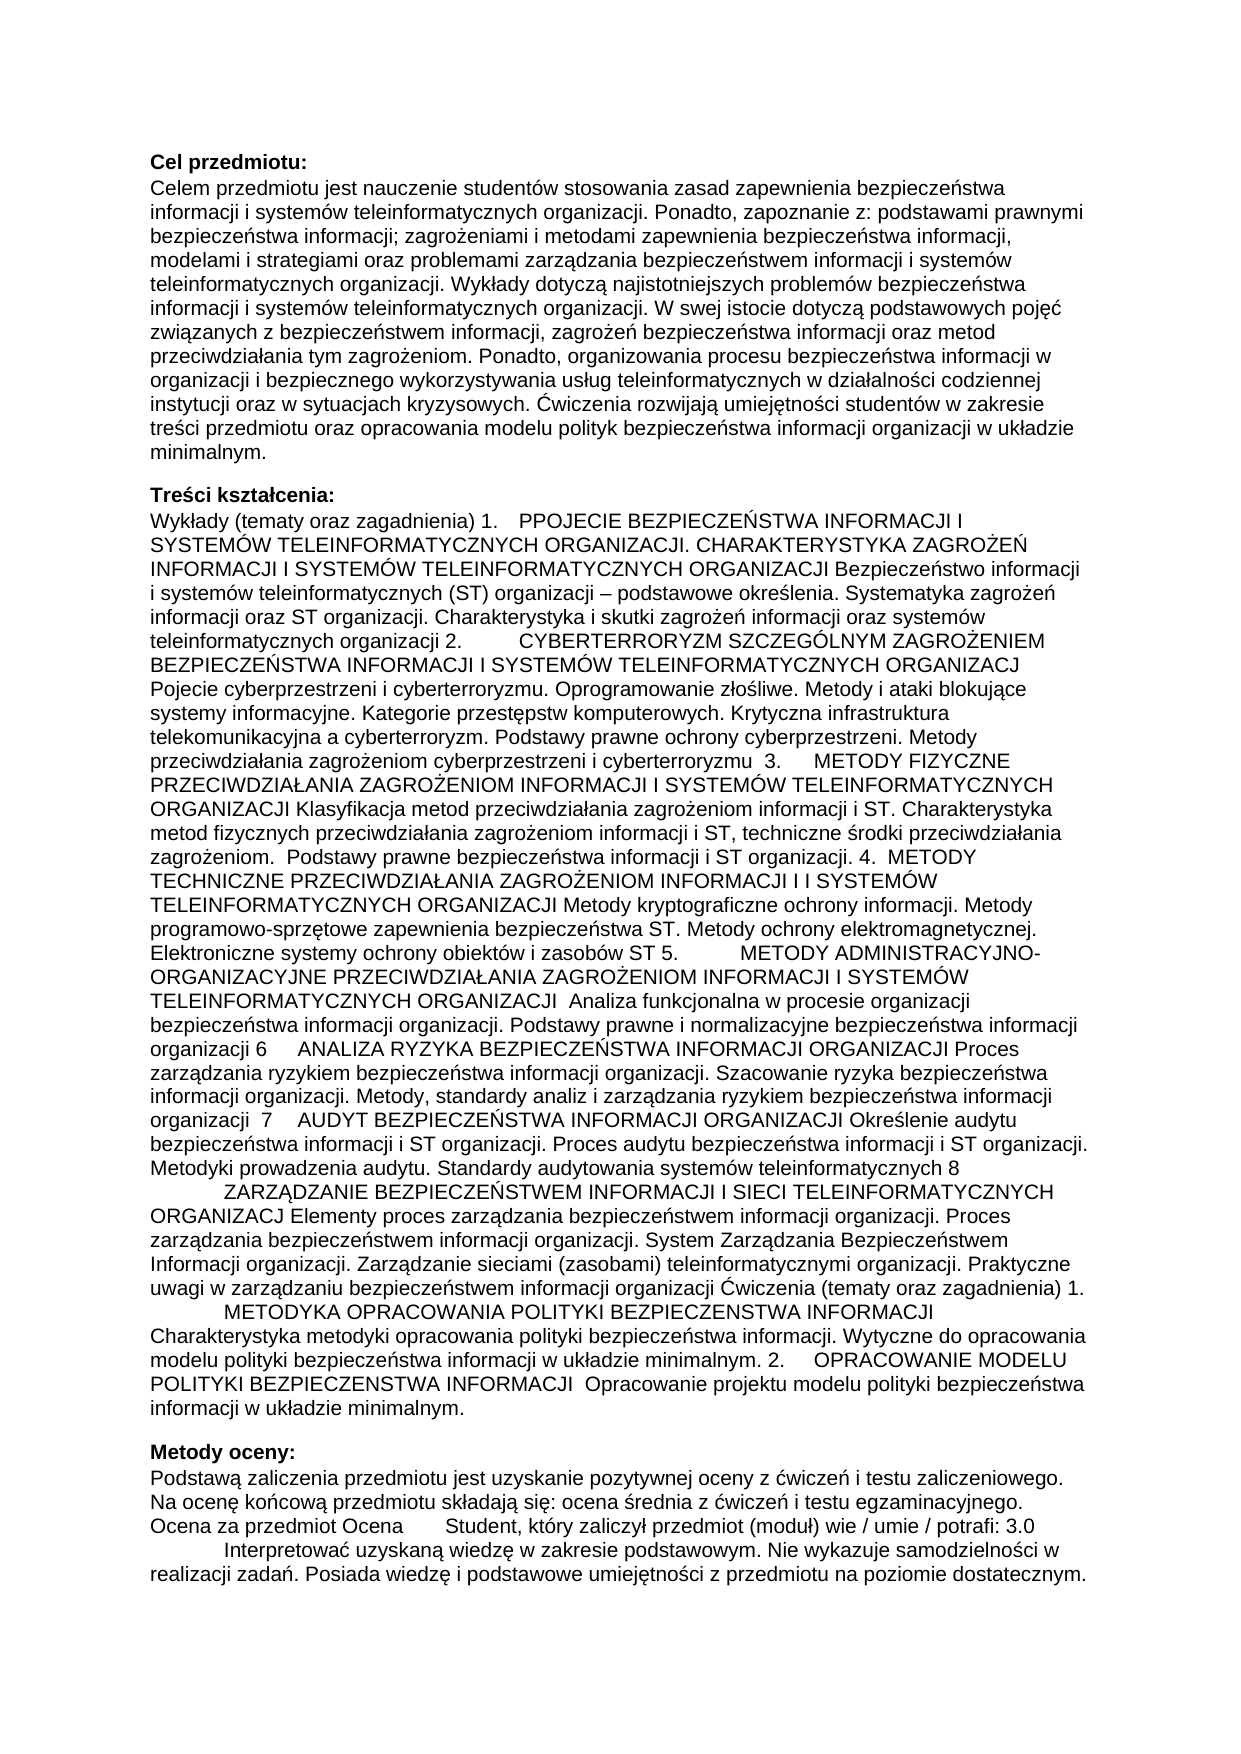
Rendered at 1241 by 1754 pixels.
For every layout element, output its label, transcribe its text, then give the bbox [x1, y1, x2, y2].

text Metody oceny: [150, 1439, 1090, 1463]
text Wykłady (tematy oraz zagadnienia) 1. PPOJECIE BEZPIECZEŃSTWA INFORMACJI I SYSTEMÓW TELEINFORMATYCZNYCH ORGANIZACJI. CHARAKTERYSTYKA ZAGROŻEŃ INFORMACJI I SYSTEMÓW TELEINFORMATYCZNYCH ORGANIZACJI Bezpieczeństwo informacji i systemów teleinformatycznych (ST) organizacji – podstawowe określenia. Systematyka zagrożeń informacji oraz ST organizacji. Charakterystyka i skutki zagrożeń informacji oraz systemów teleinformatycznych organizacji 2. CYBERTERRORYZM SZCZEGÓLNYM ZAGROŻENIEM BEZPIECZEŃSTWA INFORMACJI I SYSTEMÓW TELEINFORMATYCZNYCH ORGANIZACJ Pojecie cyberprzestrzeni i cyberterroryzmu. Oprogramowanie złośliwe. Metody i ataki blokujące systemy informacyjne. Kategorie przestępstw komputerowych. Krytyczna infrastruktura telekomunikacyjna a cyberterroryzm. Podstawy prawne ochrony cyberprzestrzeni. Metody przeciwdziałania zagrożeniom cyberprzestrzeni i cyberterroryzmu 3. METODY FIZYCZNE PRZECIWDZIAŁANIA ZAGROŻENIOM INFORMACJI I SYSTEMÓW TELEINFORMATYCZNYCH ORGANIZACJI Klasyfikacja metod przeciwdziałania zagrożeniom informacji i ST. Charakterystyka metod fizycznych przeciwdziałania zagrożeniom informacji i ST, techniczne środki przeciwdziałania zagrożeniom. Podstawy prawne bezpieczeństwa informacji i ST organizacji. 4. METODY TECHNICZNE PRZECIWDZIAŁANIA ZAGROŻENIOM INFORMACJI I I SYSTEMÓW TELEINFORMATYCZNYCH ORGANIZACJI Metody kryptograficzne ochrony informacji. Metody programowo-sprzętowe zapewnienia bezpieczeństwa ST. Metody ochrony elektromagnetycznej. Elektroniczne systemy ochrony obiektów i zasobów ST 5. METODY ADMINISTRACYJNO-ORGANIZACYJNE PRZECIWDZIAŁANIA ZAGROŻENIOM INFORMACJI I SYSTEMÓW TELEINFORMATYCZNYCH ORGANIZACJI Analiza funkcjonalna w procesie organizacji bezpieczeństwa informacji organizacji. Podstawy prawne i normalizacyjne bezpieczeństwa informacji organizacji 6 ANALIZA RYZYKA BEZPIECZEŃSTWA INFORMACJI ORGANIZACJI Proces zarządzania ryzykiem bezpieczeństwa informacji organizacji. Szacowanie ryzyka bezpieczeństwa informacji organizacji. Metody, standardy analiz i zarządzania ryzykiem bezpieczeństwa informacji organizacji 7 AUDYT BEZPIECZEŃSTWA INFORMACJI ORGANIZACJI Określenie audytu bezpieczeństwa informacji i ST organizacji. Proces audytu bezpieczeństwa informacji i ST organizacji. Metodyki prowadzenia audytu. Standardy audytowania systemów teleinformatycznych 8 ZARZĄDZANIE BEZPIECZEŃSTWEM INFORMACJI I SIECI TELEINFORMATYCZNYCH ORGANIZACJ Elementy proces zarządzania bezpieczeństwem informacji organizacji. Proces zarządzania bezpieczeństwem informacji organizacji. System Zarządzania Bezpieczeństwem Informacji organizacji. Zarządzanie sieciami (zasobami) teleinformatycznymi organizacji. Praktyczne uwagi w zarządzaniu bezpieczeństwem informacji organizacji Ćwiczenia (tematy oraz zagadnienia) 1. METODYKA OPRACOWANIA POLITYKI BEZPIECZENSTWA INFORMACJI Charakterystyka metodyki opracowania polityki bezpieczeństwa informacji. Wytyczne do opracowania modelu polityki bezpieczeństwa informacji w układzie minimalnym. 2. OPRACOWANIE MODELU POLITYKI BEZPIECZENSTWA INFORMACJI Opracowanie projektu modelu polityki bezpieczeństwa informacji w układzie minimalnym. [150, 509, 1090, 1420]
text Celem przedmiotu jest nauczenie studentów stosowania zasad zapewnienia bezpieczeństwa informacji i systemów teleinformatycznych organizacji. Ponadto, zapoznanie z: podstawami prawnymi bezpieczeństwa informacji; zagrożeniami i metodami zapewnienia bezpieczeństwa informacji, modelami i strategiami oraz problemami zarządzania bezpieczeństwem informacji i systemów teleinformatycznych organizacji. Wykłady dotyczą najistotniejszych problemów bezpieczeństwa informacji i systemów teleinformatycznych organizacji. W swej istocie dotyczą podstawowych pojęć związanych z bezpieczeństwem informacji, zagrożeń bezpieczeństwa informacji oraz metod przeciwdziałania tym zagrożeniom. Ponadto, organizowania procesu bezpieczeństwa informacji w organizacji i bezpiecznego wykorzystywania usług teleinformatycznych w działalności codziennej instytucji oraz w sytuacjach kryzysowych. Ćwiczenia rozwijają umiejętności studentów w zakresie treści przedmiotu oraz opracowania modelu polityk bezpieczeństwa informacji organizacji w układzie minimalnym. [150, 176, 1090, 463]
text Treści kształcenia: [150, 483, 1090, 507]
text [150, 1466, 1090, 1585]
text Cel przedmiotu: [150, 150, 1090, 174]
